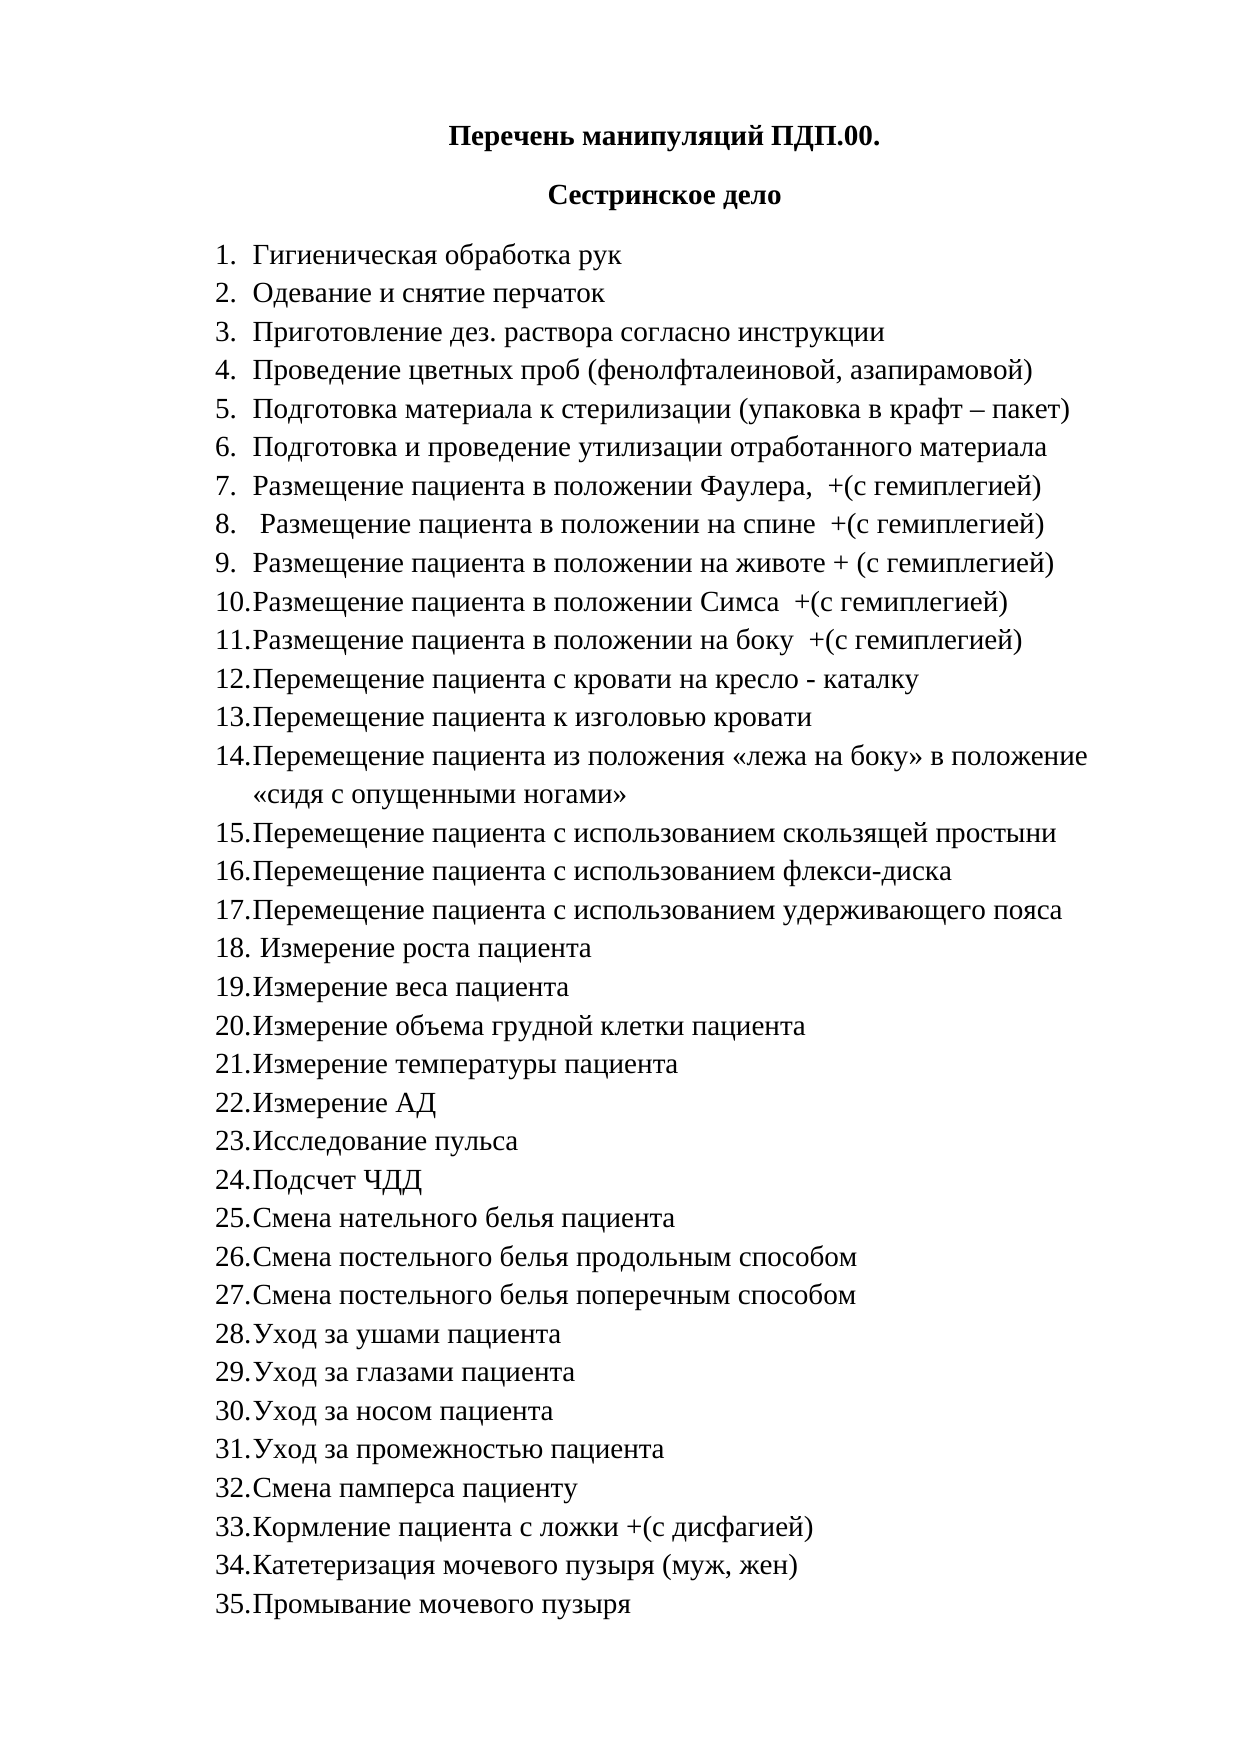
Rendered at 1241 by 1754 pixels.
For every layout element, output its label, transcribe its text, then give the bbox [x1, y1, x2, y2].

list Уход за глазами пациента [215, 1354, 1152, 1388]
list Размещение пациента в положении на боку +(с гемиплегией) [215, 622, 1152, 656]
list Измерение объема грудной клетки пациента [215, 1008, 1152, 1041]
list Измерение веса пациента [215, 969, 1152, 1003]
list Размещение пациента в положении на спине +(с гемиплегией) [215, 507, 1152, 540]
list Перемещение пациента с кровати на кресло - каталку [215, 661, 1152, 694]
list Подсчет ЧДД [215, 1162, 1152, 1195]
list Промывание мочевого пузыря [215, 1586, 1152, 1619]
list Измерение роста пациента [215, 931, 1152, 964]
list Исследование пульса [215, 1123, 1152, 1157]
list Проведение цветных проб (фенолфталеиновой, азапирамовой) [215, 352, 1152, 386]
list Перемещение пациента с использованием скользящей простыни [215, 815, 1152, 848]
list Уход за носом пациента [215, 1393, 1152, 1427]
list Подготовка и проведение утилизации отработанного материала [215, 429, 1152, 463]
text Сестринское дело [177, 177, 1152, 211]
list Смена нательного белья пациента [215, 1200, 1152, 1234]
list Смена постельного белья продольным способом [215, 1239, 1152, 1272]
list Перемещение пациента с использованием флекси-диска [215, 853, 1152, 887]
list Смена памперса пациенту [215, 1470, 1152, 1504]
list Одевание и снятие перчаток [215, 275, 1152, 309]
list Измерение АД [215, 1085, 1152, 1118]
list Перемещение пациента из положения «лежа на боку» в положение «сидя с опущенными ногами» [215, 738, 1152, 810]
list Смена постельного белья поперечным способом [215, 1277, 1152, 1311]
list Перемещение пациента к изголовью кровати [215, 699, 1152, 733]
list Приготовление дез. раствора согласно инструкции [215, 314, 1152, 347]
list Катетеризация мочевого пузыря (муж, жен) [215, 1547, 1152, 1581]
list Подготовка материала к стерилизации (упаковка в крафт – пакет) [215, 391, 1152, 424]
list Размещение пациента в положении Фаулера, +(с гемиплегией) [215, 468, 1152, 502]
list Гигиеническая обработка рук [215, 237, 1152, 270]
list Уход за промежностью пациента [215, 1432, 1152, 1465]
list Уход за ушами пациента [215, 1316, 1152, 1349]
list Измерение температуры пациента [215, 1046, 1152, 1080]
list Размещение пациента в положении на животе + (с гемиплегией) [215, 545, 1152, 579]
list Размещение пациента в положении Симса +(с гемиплегией) [215, 584, 1152, 617]
text Перечень манипуляций ПДП.00. [177, 118, 1152, 152]
list Перемещение пациента с использованием удерживающего пояса [215, 892, 1152, 926]
list Кормление пациента с ложки +(с дисфагией) [215, 1509, 1152, 1542]
